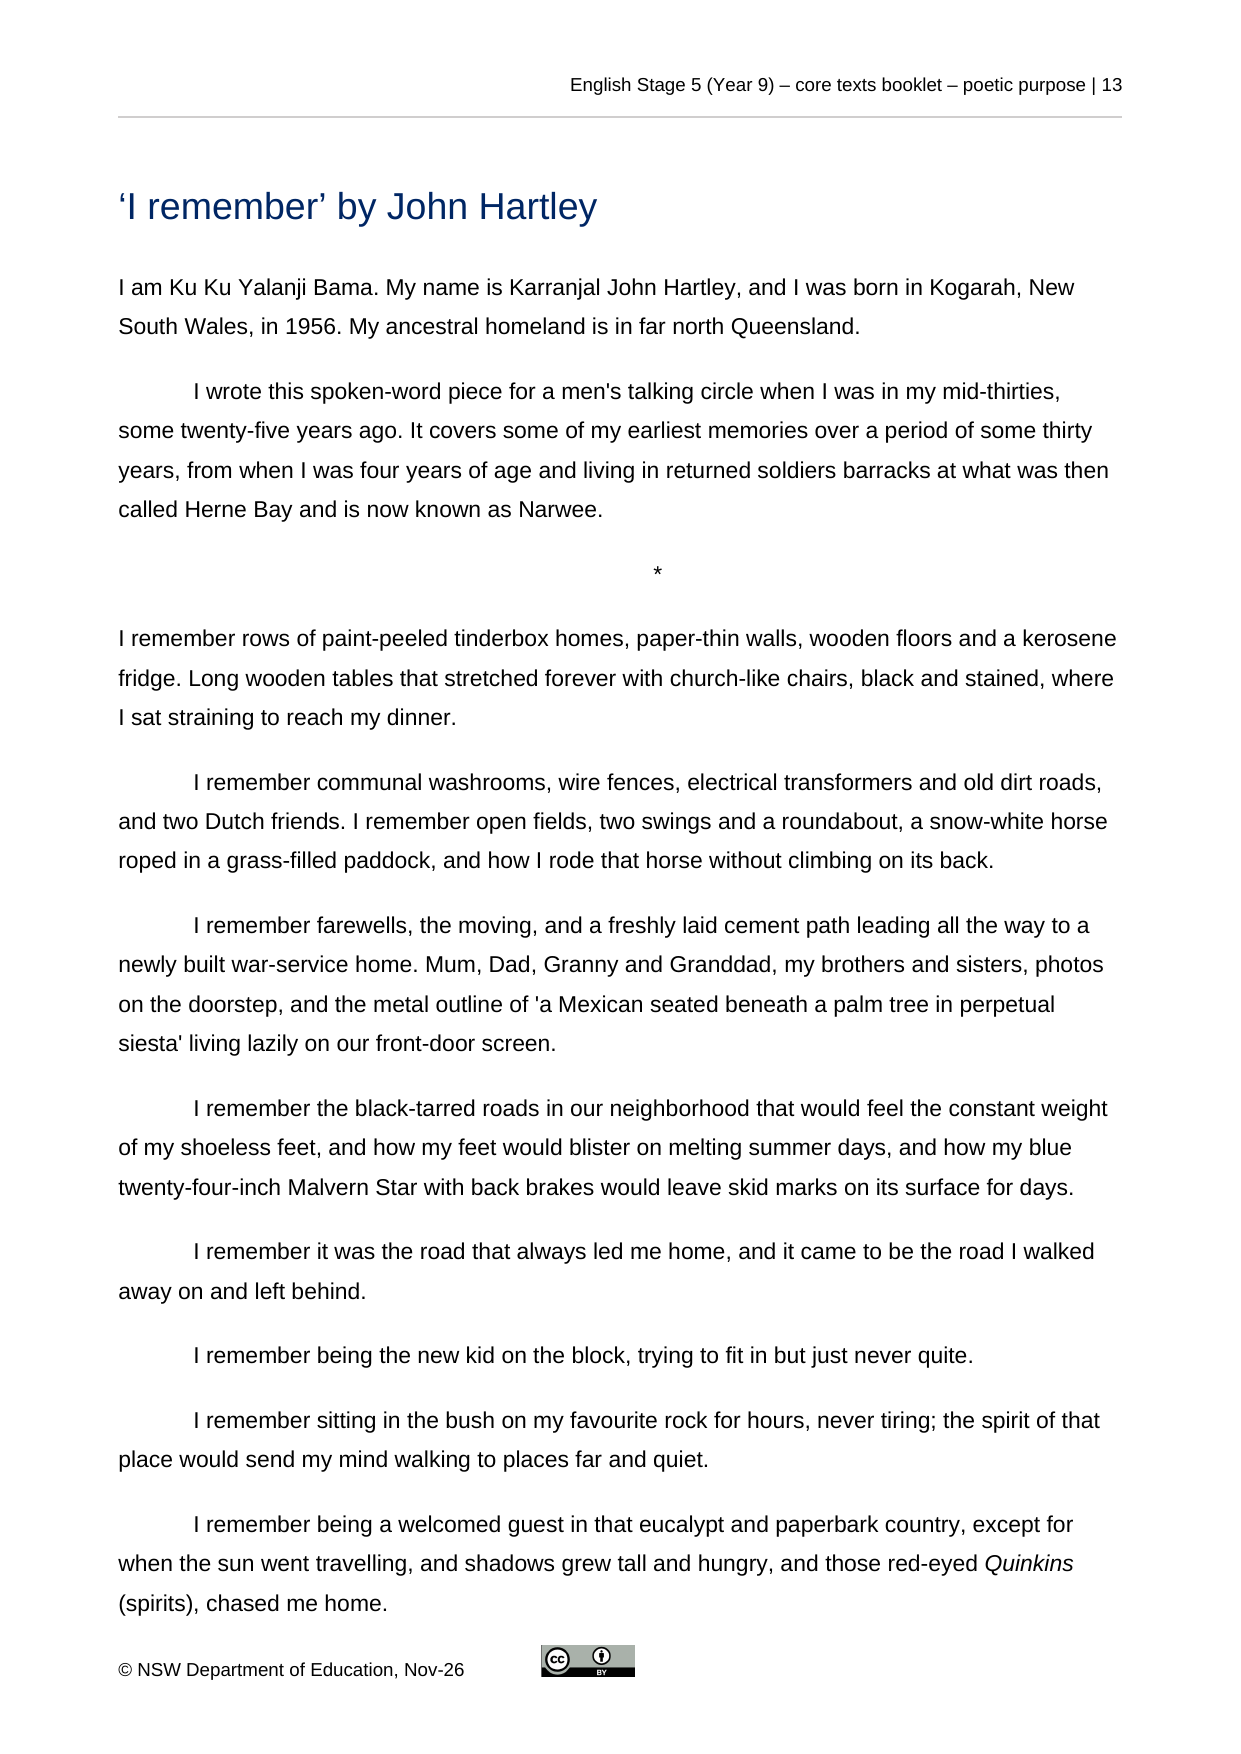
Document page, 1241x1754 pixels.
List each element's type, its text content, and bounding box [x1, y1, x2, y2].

text I remember it was the road that always led me home, and it came to be the road I walked away on and left behind. [118, 1238, 1122, 1304]
text I remember the black-tarred roads in our neighborhood that would feel the constant weight of my shoeless feet, and how my feet would blister on melting summer days, and how my blue twenty-four-inch Malvern Star with back brakes would leave skid marks on its surface for days. [118, 1095, 1122, 1200]
text I am Ku Ku Yalanji Bama. My name is Karranjal John Hartley, and I was born in Kogarah, New South Wales, in 1956. My ancestral homeland is in far north Queensland. [118, 274, 1122, 339]
text I remember communal washrooms, wire fences, electrical transformers and old dirt roads, and two Dutch friends. I remember open fields, two swings and a roundabout, a snow-white horse roped in a grass-filled paddock, and how I rode that horse without climbing on its back. [118, 768, 1122, 874]
text I remember farewells, the moving, and a freshly laid cement path leading all the way to a newly built war-service home. Mum, Dad, Granny and Granddad, my brothers and sisters, photos on the doorstep, and the metal outline of 'a Mexican seated beneath a palm tree in perpetual siesta' living lazily on our front-door screen. [118, 912, 1122, 1057]
text * [118, 561, 1122, 587]
text I remember being a welcomed guest in that eucalypt and paperbark country, except for when the sun went travelling, and shadows grew tall and hungry, and those red-eyed Quinkins (spirits), chased me home. [118, 1511, 1122, 1616]
text I remember rows of paint-peeled tinderbox homes, paper-thin walls, wooden floors and a kerosene fridge. Long wooden tables that stretched forever with church-like chairs, black and stained, where I sat straining to reach my dinner. [118, 625, 1122, 730]
text I wrote this spoken-word piece for a men's talking circle when I was in my mid-thirties, some twenty-five years ago. It covers some of my earliest memories over a period of some thirty years, from when I was four years of age and living in returned soldiers barracks at what was then called Herne Bay and is now known as Narwee. [118, 378, 1122, 522]
subtitle ‘I remember’ by John Hartley [118, 184, 1122, 227]
text I remember sitting in the bush on my favourite rock for hours, never tiring; the spirit of that place would send my mind walking to places far and quiet. [118, 1407, 1122, 1473]
text I remember being the new kid on the block, trying to fit in but just never quite. [118, 1342, 1122, 1369]
picture [541, 1645, 635, 1677]
